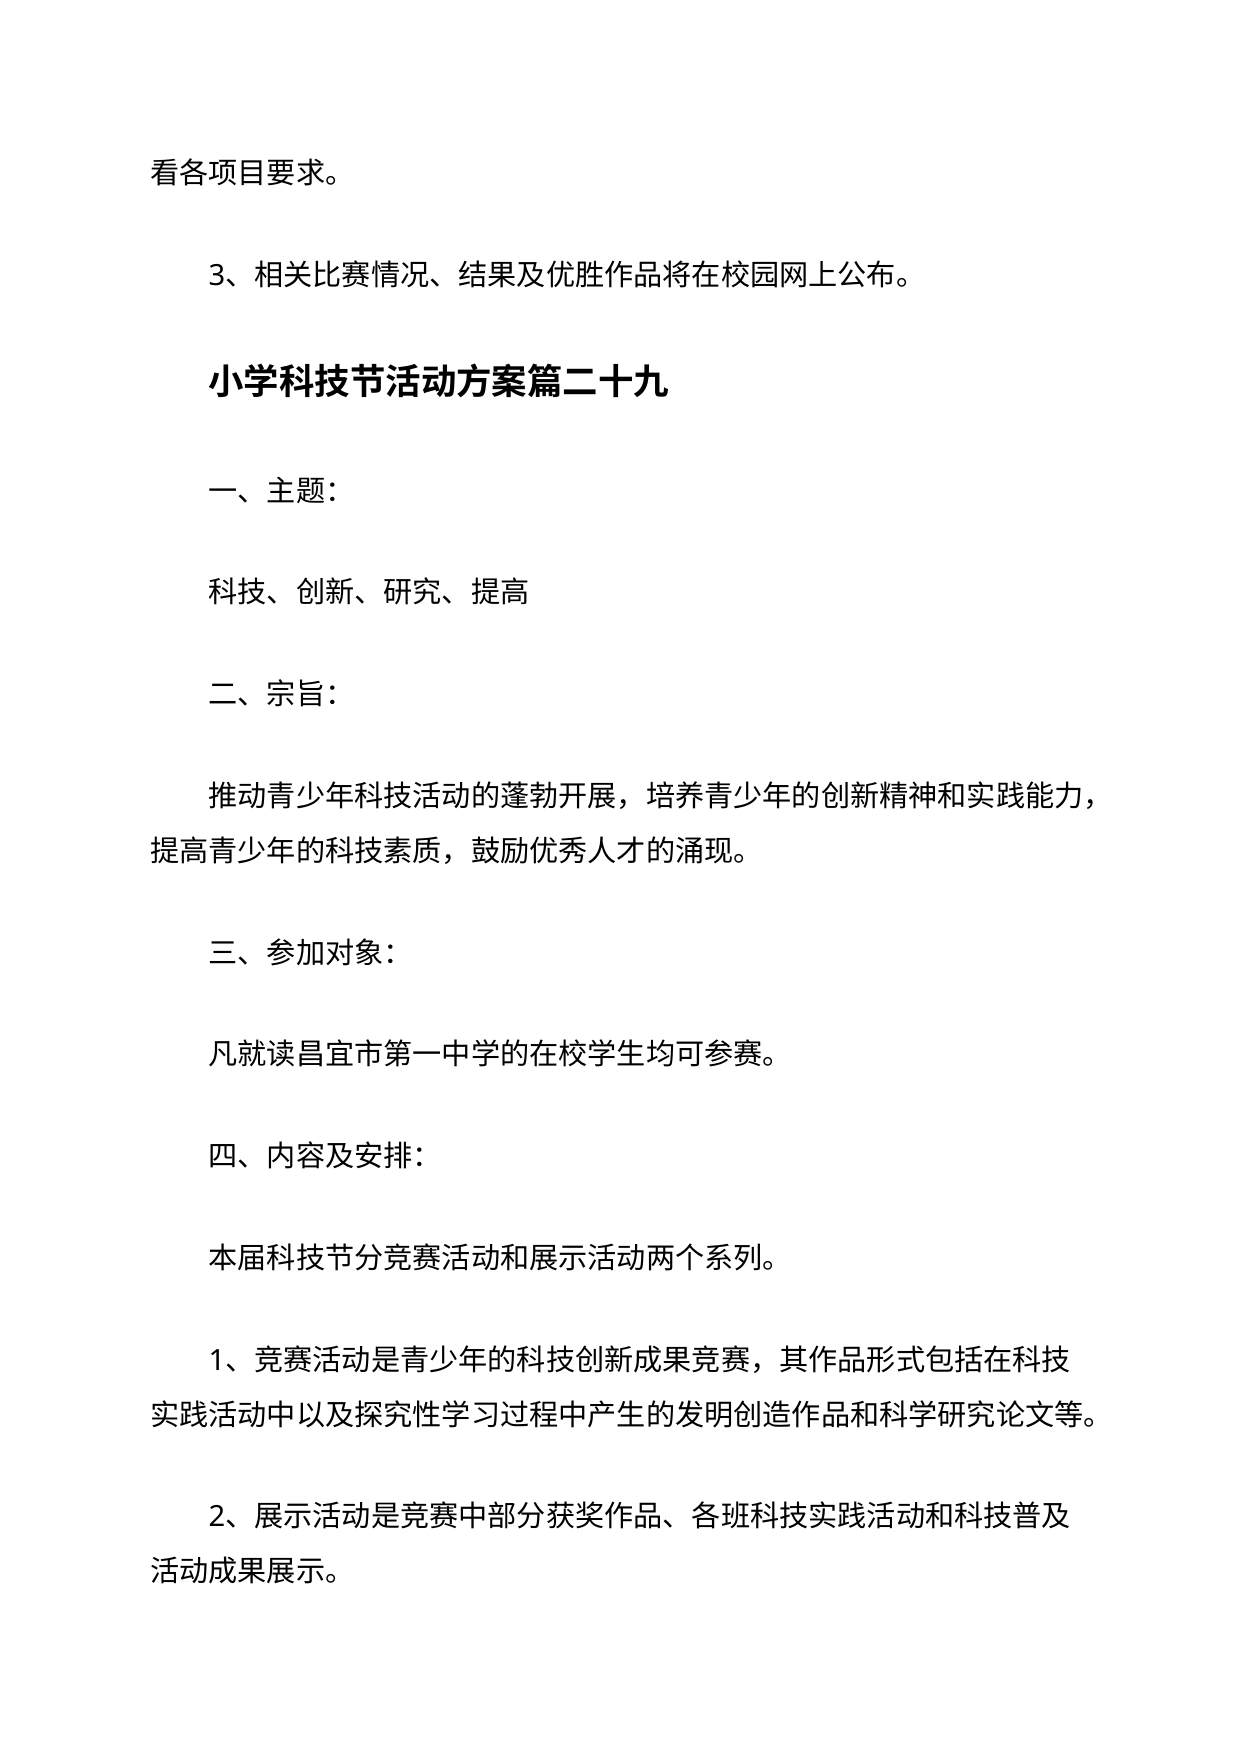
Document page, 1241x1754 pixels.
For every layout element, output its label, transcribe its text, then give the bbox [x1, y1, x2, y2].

text 四、内容及安排： [150, 1133, 1090, 1175]
text 二、宗旨： [150, 671, 1090, 713]
text 本届科技节分竞赛活动和展示活动两个系列。 [150, 1234, 1090, 1277]
text 科技、创新、研究、提高 [150, 569, 1090, 611]
text 凡就读昌宜市第一中学的在校学生均可参赛。 [150, 1031, 1090, 1073]
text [150, 150, 1090, 192]
text 1、竞赛活动是青少年的科技创新成果竞赛，其作品形式包括在科技实践活动中以及探究性学习过程中产生的发明创造作品和科学研究论文等。 [150, 1336, 1090, 1433]
text 三、参加对象： [150, 929, 1090, 971]
text 2、展示活动是竞赛中部分获奖作品、各班科技实践活动和科技普及活动成果展示。 [150, 1493, 1090, 1590]
text 小学科技节活动方案篇二十九 [150, 354, 1090, 405]
text 推动青少年科技活动的蓬勃开展，培养青少年的创新精神和实践能力，提高青少年的科技素质，鼓励优秀人才的涌现。 [150, 772, 1090, 870]
text 3、相关比赛情况、结果及优胜作品将在校园网上公布。 [150, 252, 1090, 294]
text 一、主题： [150, 467, 1090, 509]
